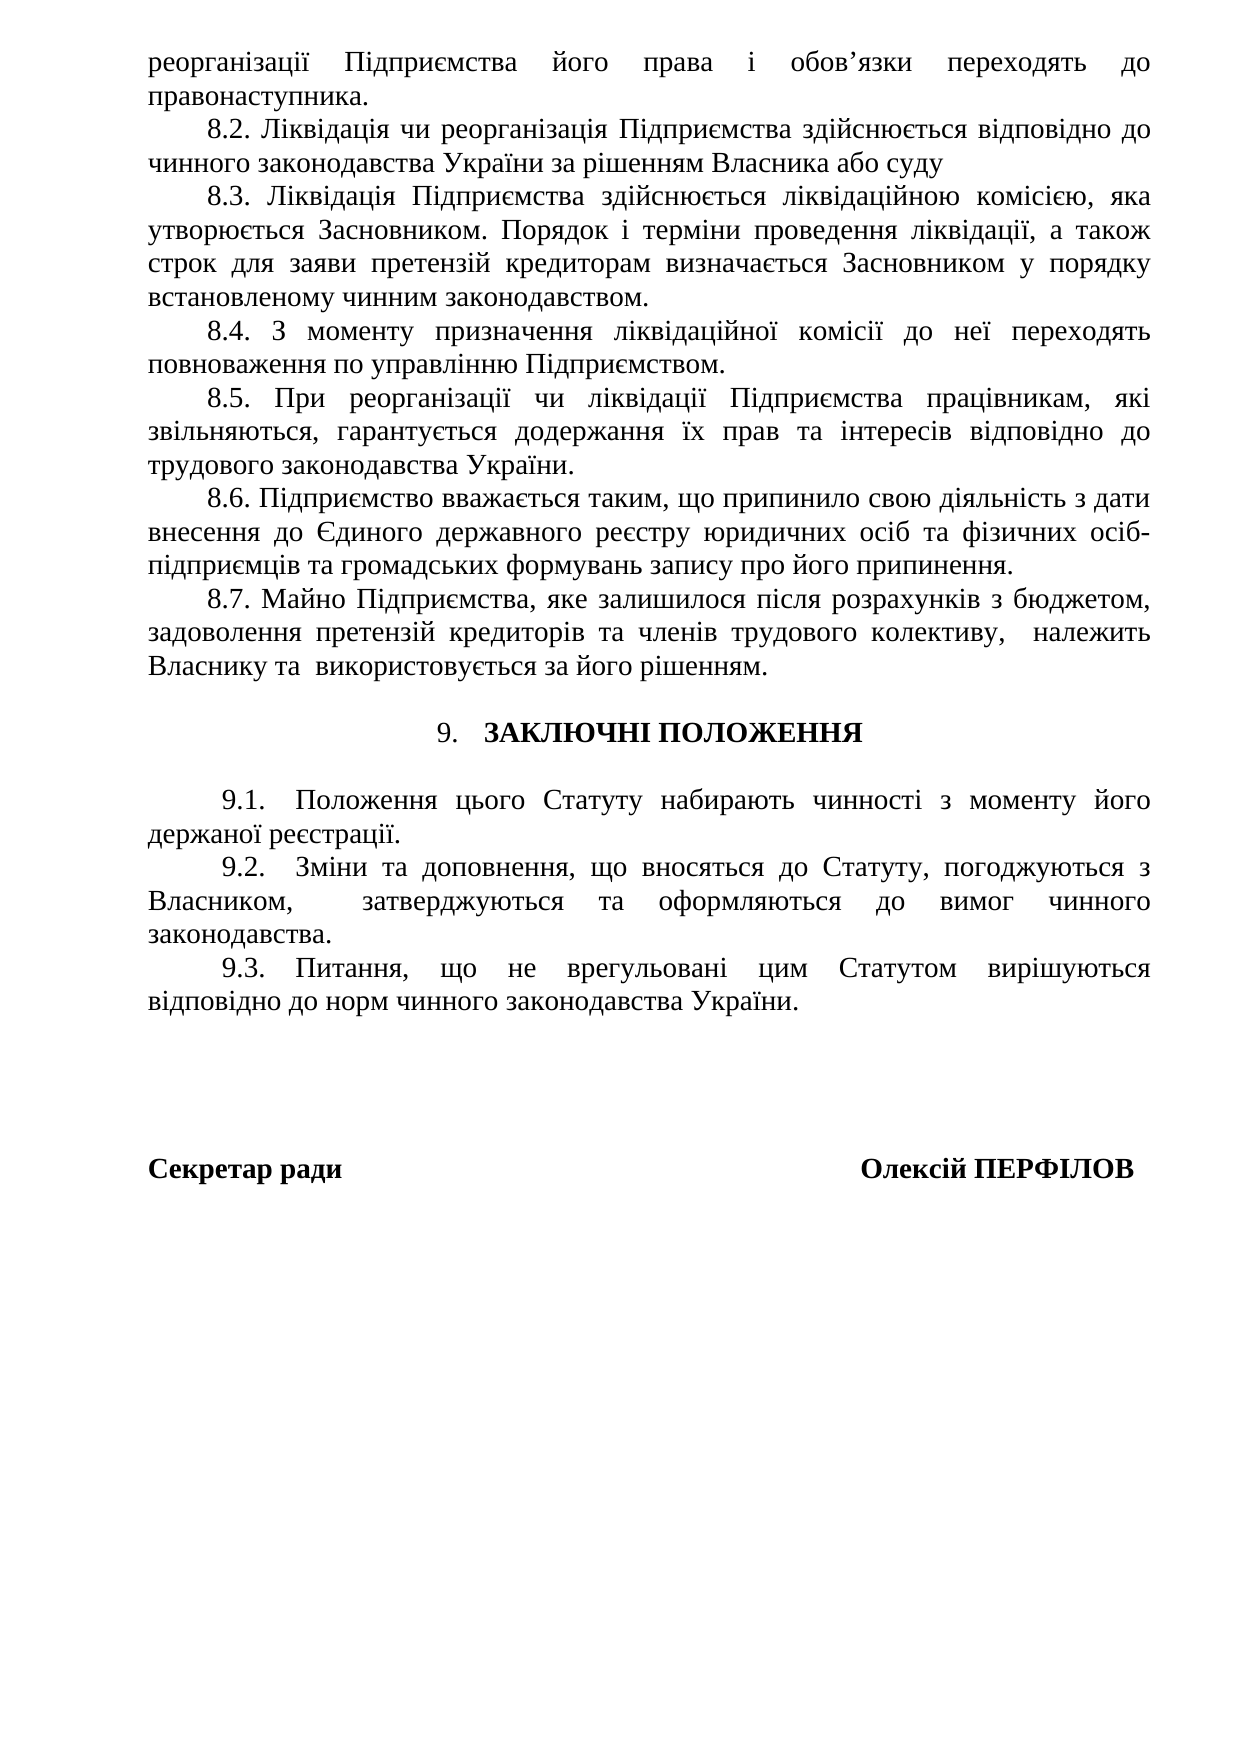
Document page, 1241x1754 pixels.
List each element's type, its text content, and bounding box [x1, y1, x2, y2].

list Питання, що не врегульовані цим Статутом вирішуються відповідно до норм чинного законодавства України. [148, 950, 1152, 1017]
text 8.4. З моменту призначення ліквідаційної комісії до неї переходять повноваження по управлінню Підприємством. [148, 313, 1152, 380]
text 8.3. Ліквідація Підприємства здійснюється ліквідаційною комісією, яка утворюється Засновником. Порядок і терміни проведення ліквідації, а також строк для заяви претензій кредиторам визначається Засновником у порядку встановленому чинним законодавством. [148, 178, 1152, 313]
text 8.5. При реорганізації чи ліквідації Підприємства працівникам, які звільняються, гарантується додержання їх прав та інтересів відповідно до трудового законодавства України. [148, 380, 1152, 480]
list ЗАКЛЮЧНІ ПОЛОЖЕННЯ [148, 715, 1152, 749]
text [148, 44, 1152, 111]
text Секретар ради Олексій ПЕРФІЛОВ [148, 1151, 1152, 1185]
list Положення цього Статуту набирають чинності з моменту його держаної реєстрації. [148, 782, 1152, 849]
text 8.7. Майно Підприємства, яке залишилося після розрахунків з бюджетом, задоволення претензій кредиторів та членів трудового колективу, належить Власнику та використовується за його рішенням. [148, 581, 1152, 682]
list Зміни та доповнення, що вносяться до Статуту, погоджуються з Власником, затверджуються та оформляються до вимог чинного законодавства. [148, 849, 1152, 950]
text 8.6. Підприємство вважається таким, що припинило свою діяльність з дати внесення до Єдиного державного реєстру юридичних осіб та фізичних осіб-підприємців та громадських формувань запису про його припинення. [148, 480, 1152, 581]
text 8.2. Ліквідація чи реорганізація Підприємства здійснюється відповідно до чинного законодавства України за рішенням Власника або суду [148, 111, 1152, 178]
